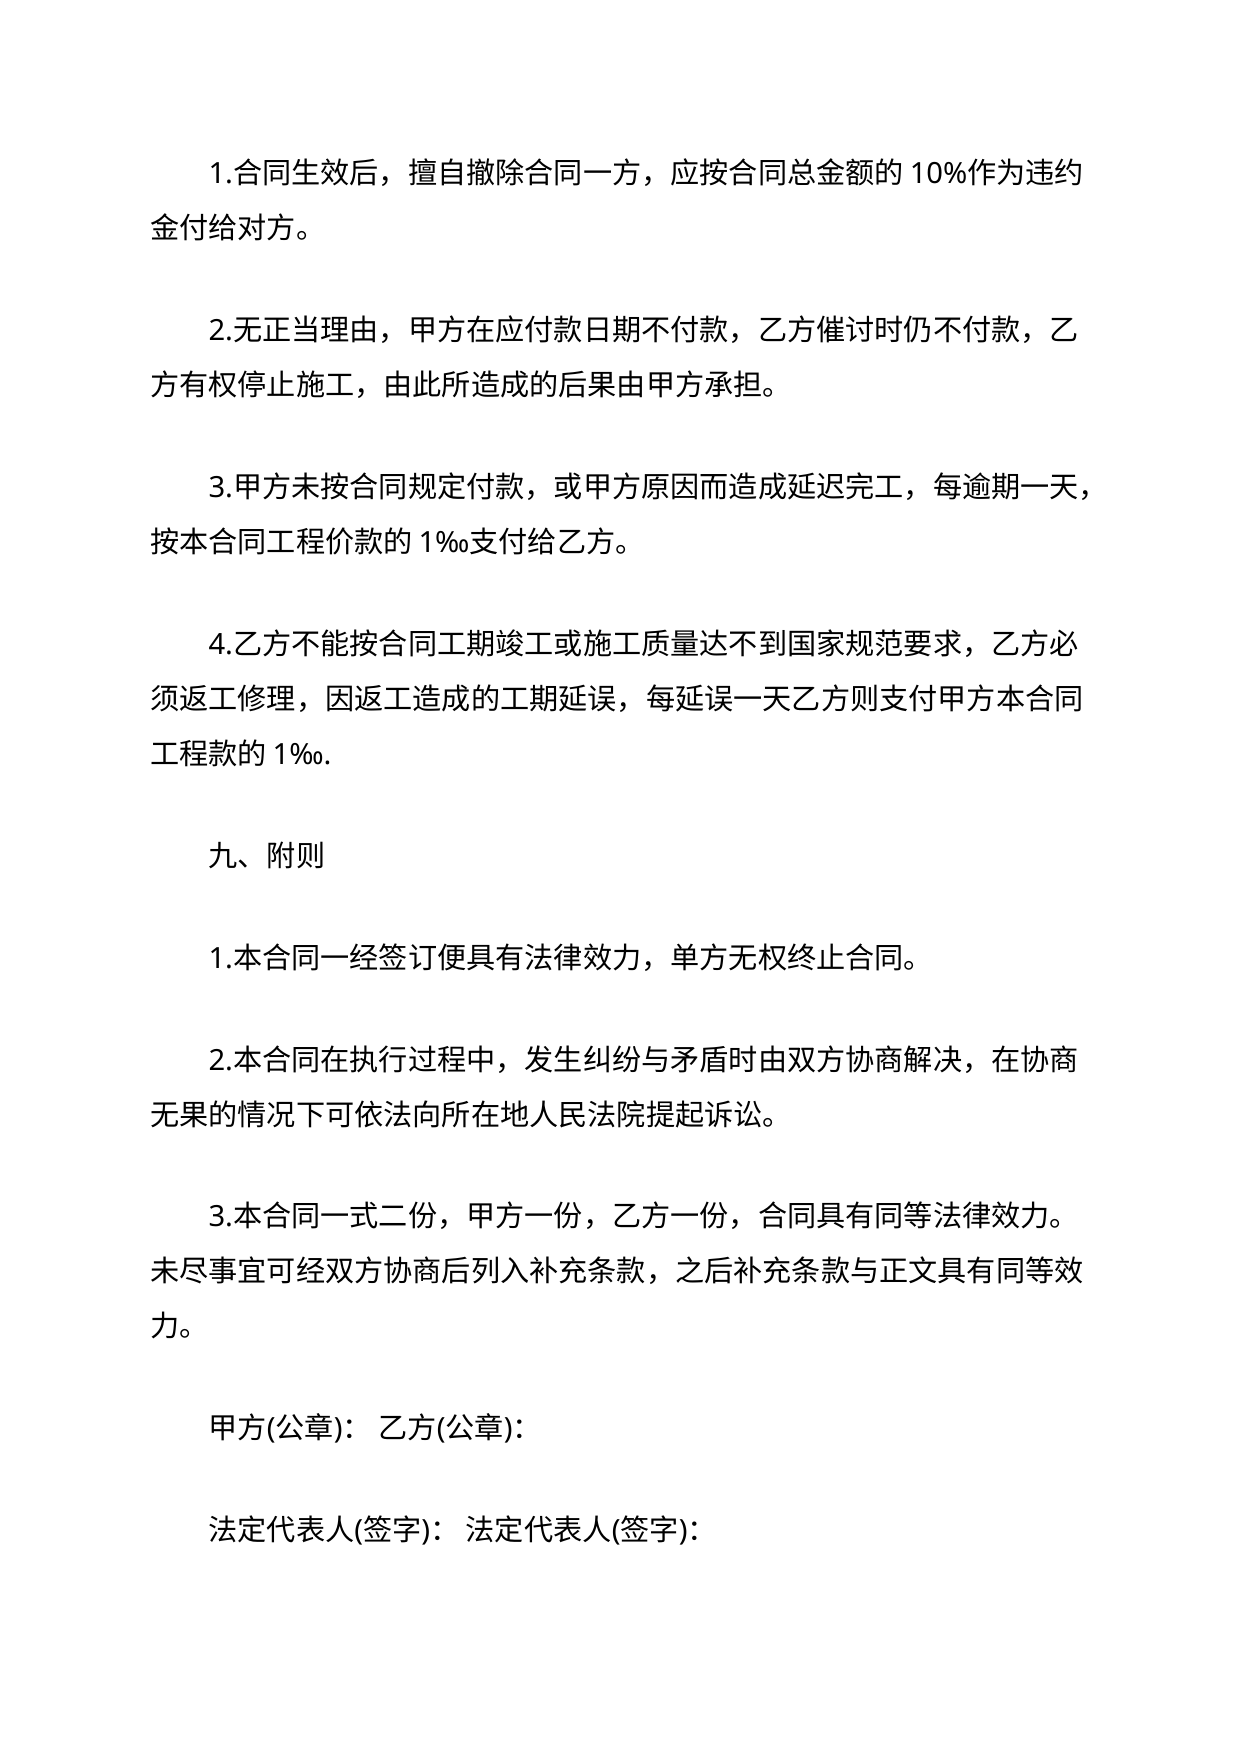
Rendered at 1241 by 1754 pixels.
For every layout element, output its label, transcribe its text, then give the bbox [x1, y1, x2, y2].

text 2.无正当理由，甲方在应付款日期不付款，乙方催讨时仍不付款，乙方有权停止施工，由此所造成的后果由甲方承担。 [150, 307, 1090, 404]
text 3.甲方未按合同规定付款，或甲方原因而造成延迟完工，每逾期一天，按本合同工程价款的1‰支付给乙方。 [150, 463, 1090, 561]
text 2.本合同在执行过程中，发生纠纷与矛盾时由双方协商解决，在协商无果的情况下可依法向所在地人民法院提起诉讼。 [150, 1036, 1090, 1133]
text 1.合同生效后，擅自撤除合同一方，应按合同总金额的10%作为违约金付给对方。 [150, 150, 1090, 247]
text 甲方(公章)： 乙方(公章)： [150, 1404, 1090, 1447]
text 法定代表人(签字)： 法定代表人(签字)： [150, 1507, 1090, 1549]
text 3.本合同一式二份，甲方一份，乙方一份，合同具有同等法律效力。未尽事宜可经双方协商后列入补充条款，之后补充条款与正文具有同等效力。 [150, 1193, 1090, 1345]
text 1.本合同一经签订便具有法律效力，单方无权终止合同。 [150, 934, 1090, 977]
text 4.乙方不能按合同工期竣工或施工质量达不到国家规范要求，乙方必须返工修理，因返工造成的工期延误，每延误一天乙方则支付甲方本合同工程款的1‰. [150, 621, 1090, 773]
text 九、附则 [150, 832, 1090, 875]
